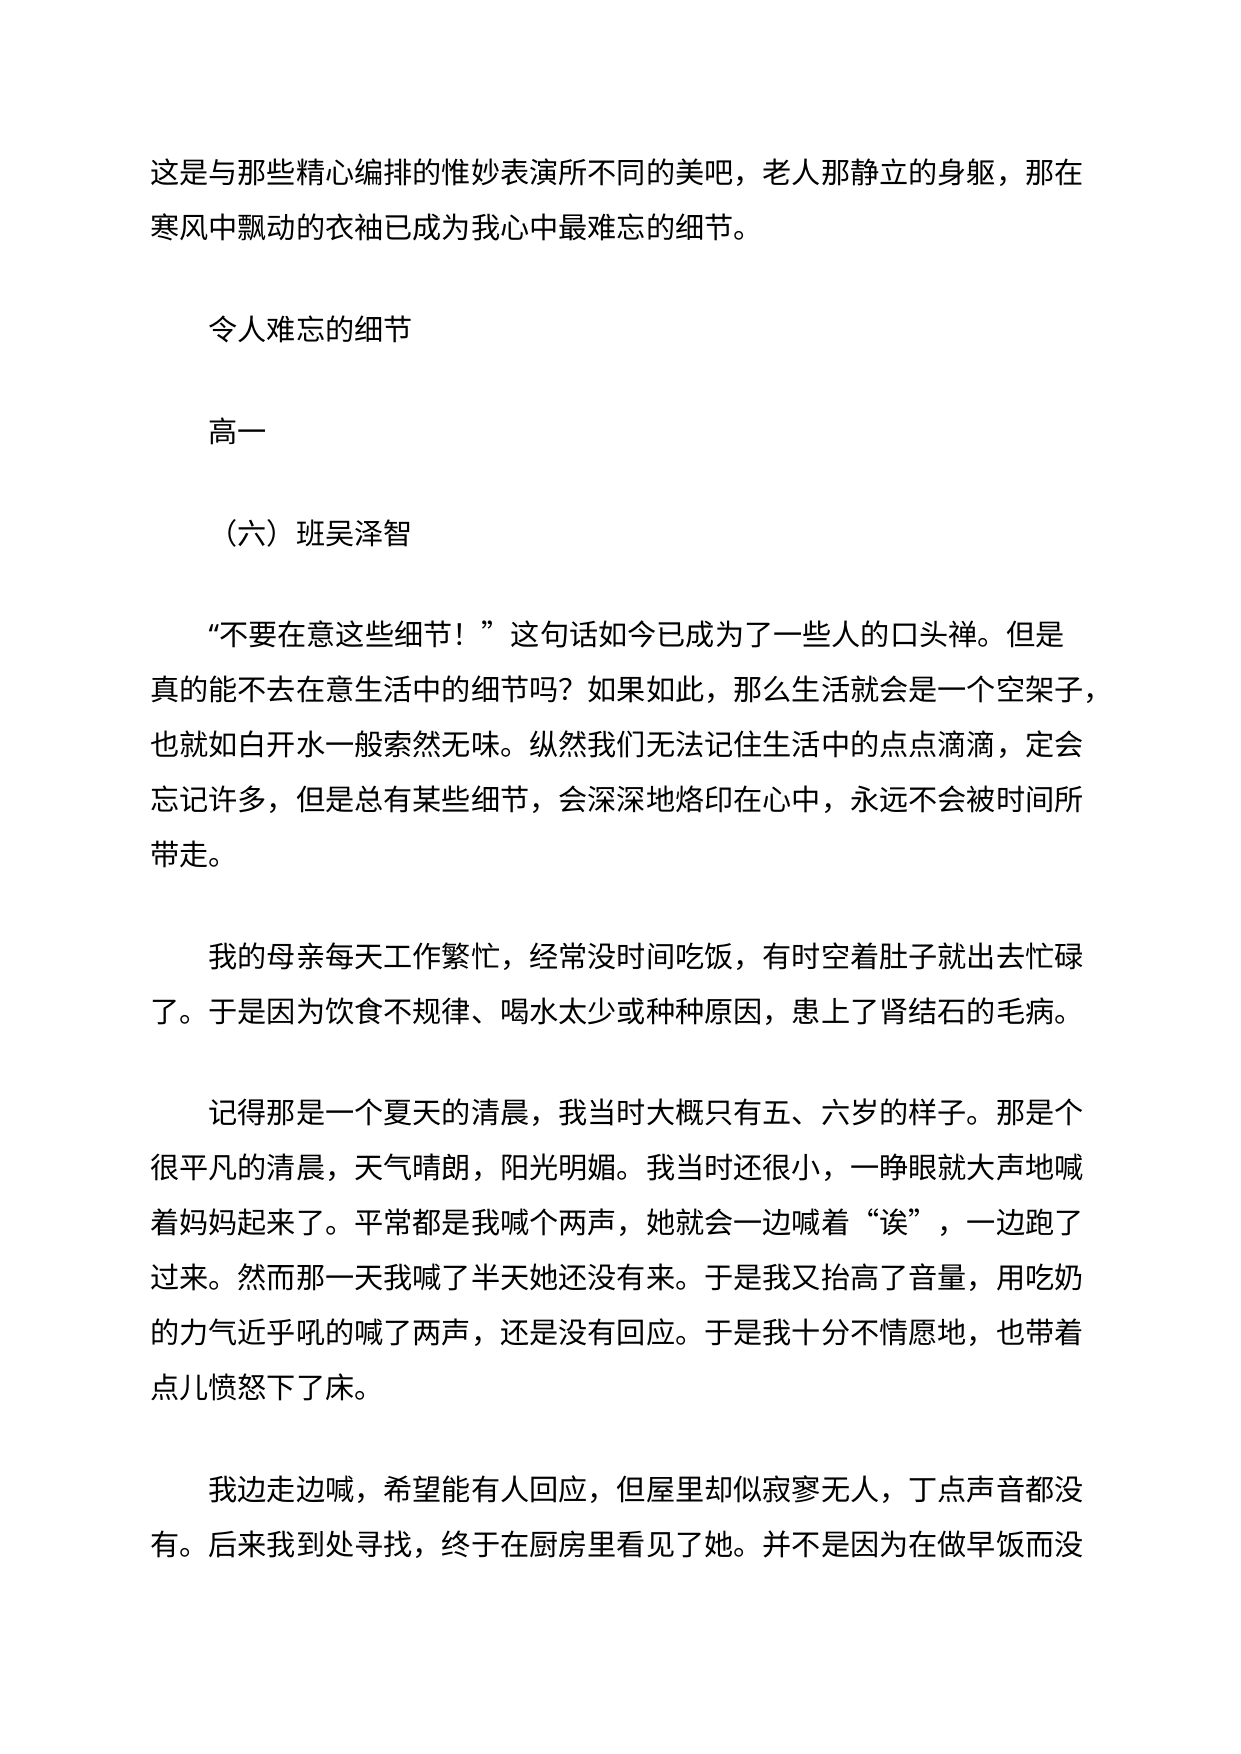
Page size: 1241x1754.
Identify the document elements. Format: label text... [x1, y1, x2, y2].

text 高一 [150, 408, 1090, 451]
text 令人难忘的细节 [150, 307, 1090, 349]
text 我的母亲每天工作繁忙，经常没时间吃饭，有时空着肚子就出去忙碌了。于是因为饮食不规律、喝水太少或种种原因，患上了肾结石的毛病。 [150, 933, 1090, 1031]
text 记得那是一个夏天的清晨，我当时大概只有五、六岁的样子。那是个很平凡的清晨，天气晴朗，阳光明媚。我当时还很小，一睁眼就大声地喊着妈妈起来了。平常都是我喊个两声，她就会一边喊着“诶”，一边跑了过来。然而那一天我喊了半天她还没有来。于是我又抬高了音量，用吃奶的力气近乎吼的喊了两声，还是没有回应。于是我十分不情愿地，也带着点儿愤怒下了床。 [150, 1090, 1090, 1407]
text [150, 150, 1090, 247]
text （六）班吴泽智 [150, 510, 1090, 552]
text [150, 1466, 1090, 1563]
text “不要在意这些细节！”这句话如今已成为了一些人的口头禅。但是真的能不去在意生活中的细节吗？如果如此，那么生活就会是一个空架子，也就如白开水一般索然无味。纵然我们无法记住生活中的点点滴滴，定会忘记许多，但是总有某些细节，会深深地烙印在心中，永远不会被时间所带走。 [150, 612, 1090, 874]
